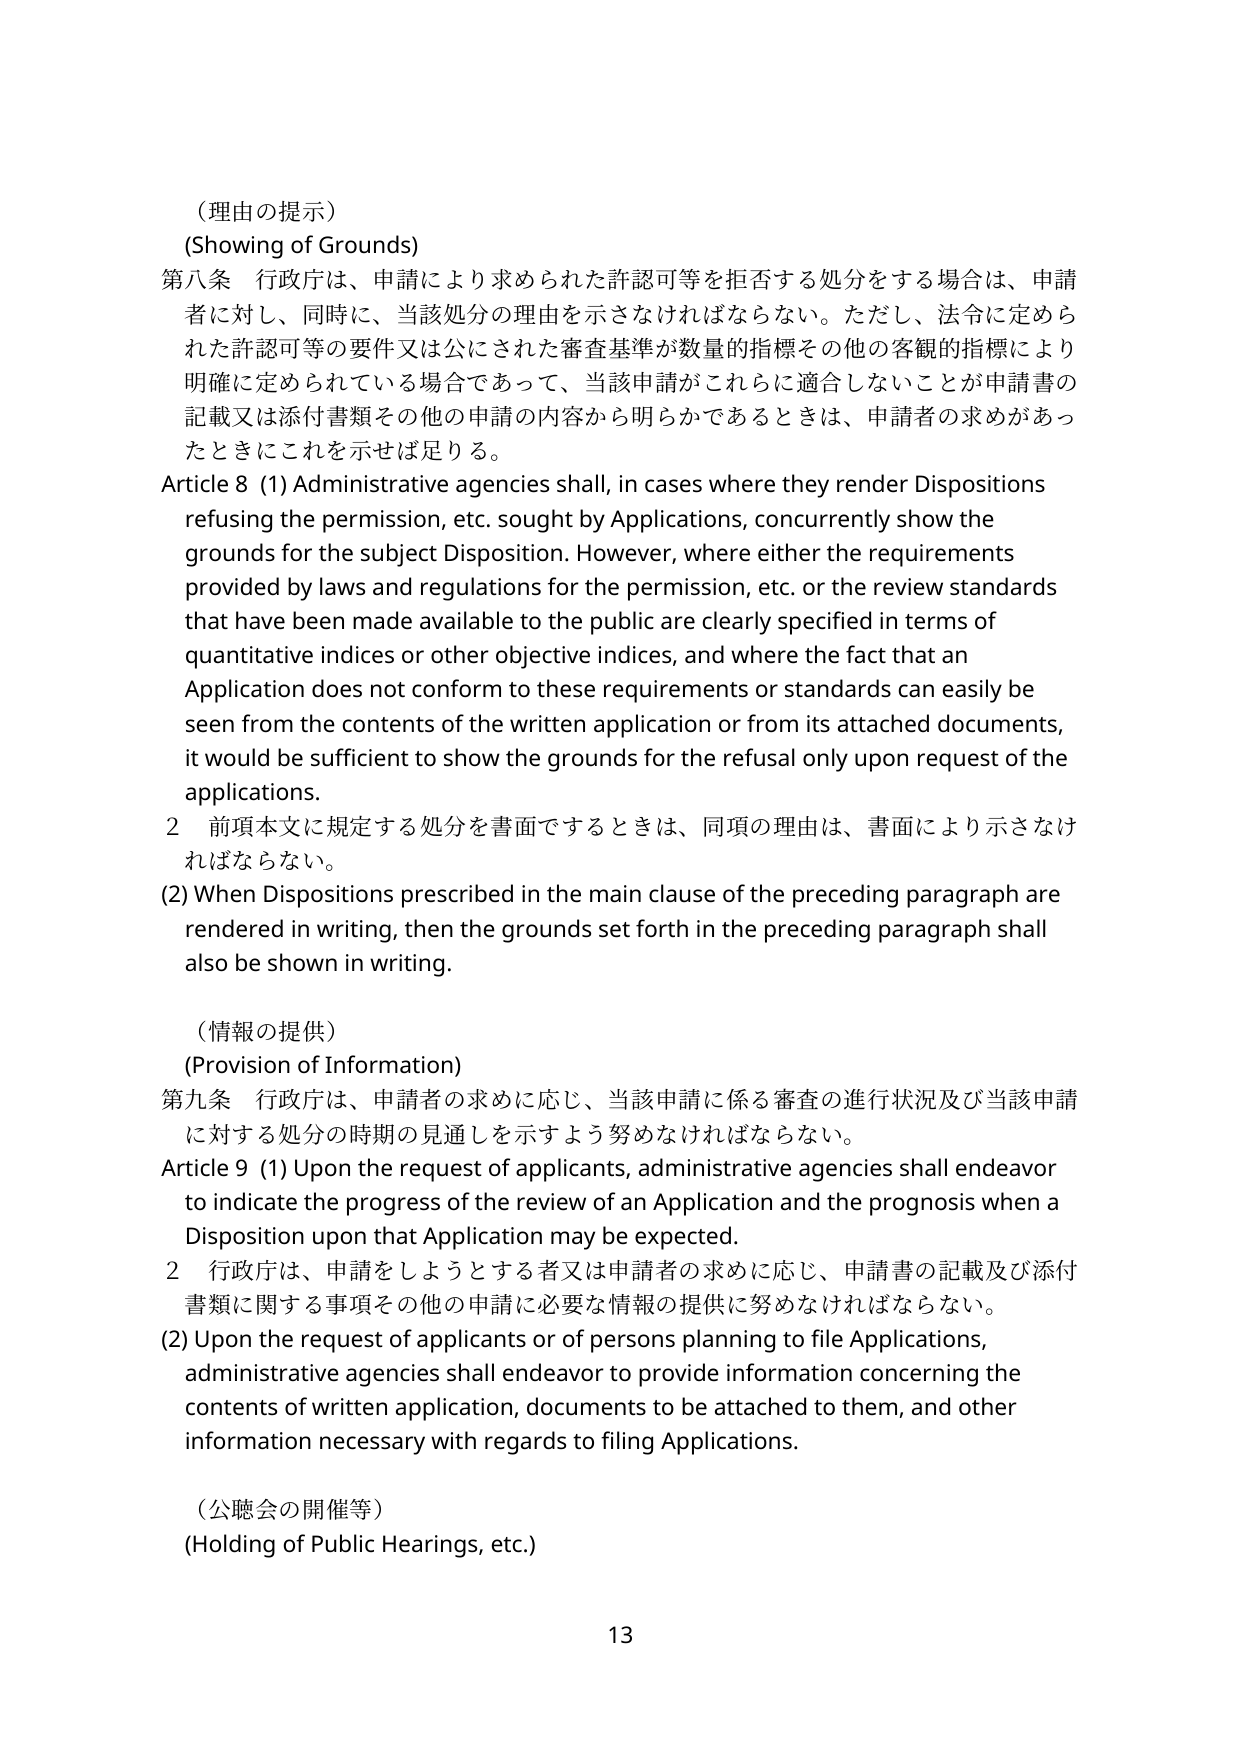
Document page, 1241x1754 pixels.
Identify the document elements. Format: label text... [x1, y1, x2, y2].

text ２ 前項本文に規定する処分を書面でするときは、同項の理由は、書面により示さなければならない。 [161, 809, 1079, 877]
text (Holding of Public Hearings, etc.) [184, 1526, 1079, 1560]
text (Showing of Grounds) [184, 228, 1079, 262]
text (2) Upon the request of applicants or of persons planning to file Applications, administrative agencies shall endeavor to provide information concerning the contents of written application, documents to be attached to them, and other information necessary with regards to filing Applications. [161, 1321, 1079, 1458]
text ２ 行政庁は、申請をしようとする者又は申請者の求めに応じ、申請書の記載及び添付書類に関する事項その他の申請に必要な情報の提供に努めなければならない。 [161, 1253, 1079, 1321]
text 第八条 行政庁は、申請により求められた許認可等を拒否する処分をする場合は、申請者に対し、同時に、当該処分の理由を示さなければならない。ただし、法令に定められた許認可等の要件又は公にされた審査基準が数量的指標その他の客観的指標により明確に定められている場合であって、当該申請がこれらに適合しないことが申請書の記載又は添付書類その他の申請の内容から明らかであるときは、申請者の求めがあったときにこれを示せば足りる。 [161, 262, 1079, 467]
text （公聴会の開催等） [184, 1492, 1079, 1526]
text （情報の提供） [184, 1014, 1079, 1048]
text （理由の提示） [184, 194, 1079, 228]
text (Provision of Information) [184, 1048, 1079, 1082]
text Article 9 (1) Upon the request of applicants, administrative agencies shall endeavor to indicate the progress of the review of an Application and the prognosis when a Disposition upon that Application may be expected. [161, 1150, 1079, 1253]
text Article 8 (1) Administrative agencies shall, in cases where they render Dispositions refusing the permission, etc. sought by Applications, concurrently show the grounds for the subject Disposition. However, where either the requirements provided by laws and regulations for the permission, etc. or the review standards that have been made available to the public are clearly specified in terms of quantitative indices or other objective indices, and where the fact that an Application does not conform to these requirements or standards can easily be seen from the contents of the written application or from its attached documents, it would be sufficient to show the grounds for the refusal only upon request of the applications. [161, 467, 1079, 809]
text 第九条 行政庁は、申請者の求めに応じ、当該申請に係る審査の進行状況及び当該申請に対する処分の時期の見通しを示すよう努めなければならない。 [161, 1082, 1079, 1150]
text (2) When Dispositions prescribed in the main clause of the preceding paragraph are rendered in writing, then the grounds set forth in the preceding paragraph shall also be shown in writing. [161, 877, 1079, 979]
